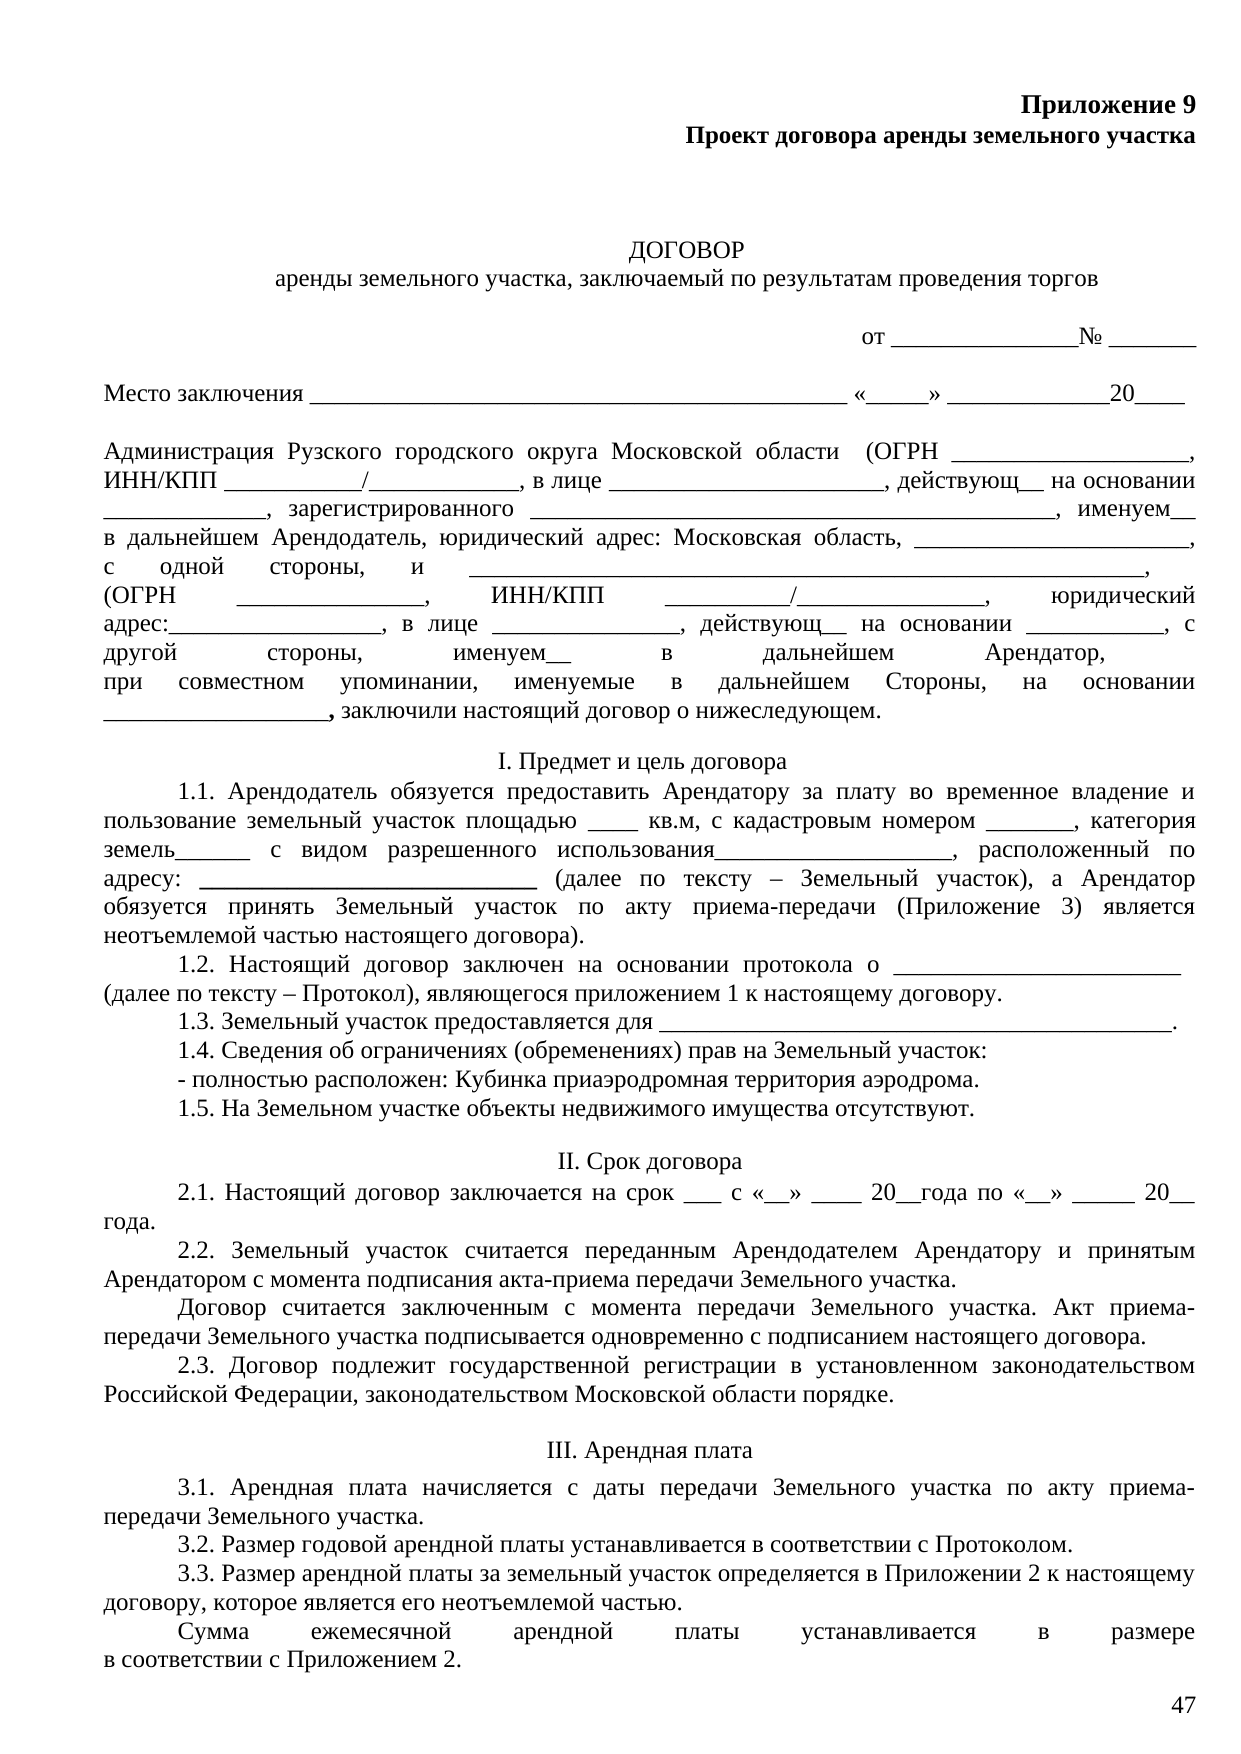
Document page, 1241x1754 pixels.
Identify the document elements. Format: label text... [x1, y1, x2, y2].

text 3.2. Размер годовой арендной платы устанавливается в соответствии с Протоколом. [103, 1529, 1196, 1558]
text 3.1. Арендная плата начисляется с даты передачи Земельного участка по акту приема-передачи Земельного участка. [103, 1472, 1196, 1529]
text Администрация Рузского городского округа Московской области (ОГРН ___________________, ИНН/КПП ___________/____________, в лице ______________________, действующ__ на основании _____________, зарегистрированного __________________________________________, именуем__ в дальнейшем Арендодатель, юридический адрес: Московская область, ______________________, с одной стороны, и ______________________________________________________, (ОГРН _______________, ИНН/КПП __________/_______________, юридический адрес:_________________, в лице _______________, действующ__ на основании ___________, с другой стороны, именуем__ в дальнейшем Арендатор, при совместном упоминании, именуемые в дальнейшем Стороны, на основании __________________, заключили настоящий договор о нижеследующем. [103, 436, 1196, 723]
text Договор считается заключенным с момента передачи Земельного участка. Акт приема-передачи Земельного участка подписывается одновременно с подписанием настоящего договора. [103, 1292, 1196, 1350]
text 1.4. Сведения об ограничениях (обременениях) прав на Земельный участок: [103, 1035, 1196, 1064]
text 2.2. Земельный участок считается переданным Арендодателем Арендатору и принятым Арендатором с момента подписания акта-приема передачи Земельного участка. [103, 1235, 1196, 1292]
text Сумма ежемесячной арендной платы устанавливается в размере в соответствии с Приложением 2. [103, 1616, 1196, 1673]
text 2.3. Договор подлежит государственной регистрации в установленном законодательством Российской Федерации, законодательством Московской области порядке. [103, 1350, 1196, 1407]
text Проект договора аренды земельного участка [103, 120, 1196, 148]
subtitle Приложение 9 [103, 89, 1196, 120]
text 1.1. Арендодатель обязуется предоставить Арендатору за плату во временное владение и пользование земельный участок площадью ____ кв.м, с кадастровым номером _______, категория земель______ с видом разрешенного использования___________________, расположенный по адресу: ___________________________ (далее по тексту – Земельный участок), а Арендатор обязуется принять Земельный участок по акту приема-передачи (Приложение 3) является неотъемлемой частью настоящего договора). [103, 776, 1196, 949]
text 2.1. Настоящий договор заключается на срок ___ с «__» ____ 20__года по «__» _____ 20__ года. [103, 1177, 1196, 1235]
text 1.3. Земельный участок предоставляется для _________________________________________. [103, 1006, 1196, 1035]
text 1.5. На Земельном участке объекты недвижимого имущества отсутствуют. [103, 1093, 1196, 1121]
text 3.3. Размер арендной платы за земельный участок определяется в Приложении 2 к настоящему договору, которое является его неотъемлемой частью. [103, 1558, 1196, 1616]
text 1.2. Настоящий договор заключен на основании протокола о _______________________ (далее по тексту – Протокол), являющегося приложением 1 к настоящему договору. [103, 949, 1196, 1006]
text III. Арендная плата [103, 1440, 1196, 1464]
text Место заключения ___________________________________________ «_____» _____________20____ [103, 378, 1196, 407]
text - полностью расположен: Кубинка приаэродромная территория аэродрома. [103, 1064, 1196, 1093]
text I. Предмет и цель договора [88, 750, 1196, 774]
text от _______________№ _______ [103, 321, 1196, 350]
text ДОГОВОР [103, 235, 1196, 263]
text аренды земельного участка, заключаемый по результатам проведения торгов [103, 263, 1196, 321]
text II. Срок договора [103, 1150, 1196, 1174]
